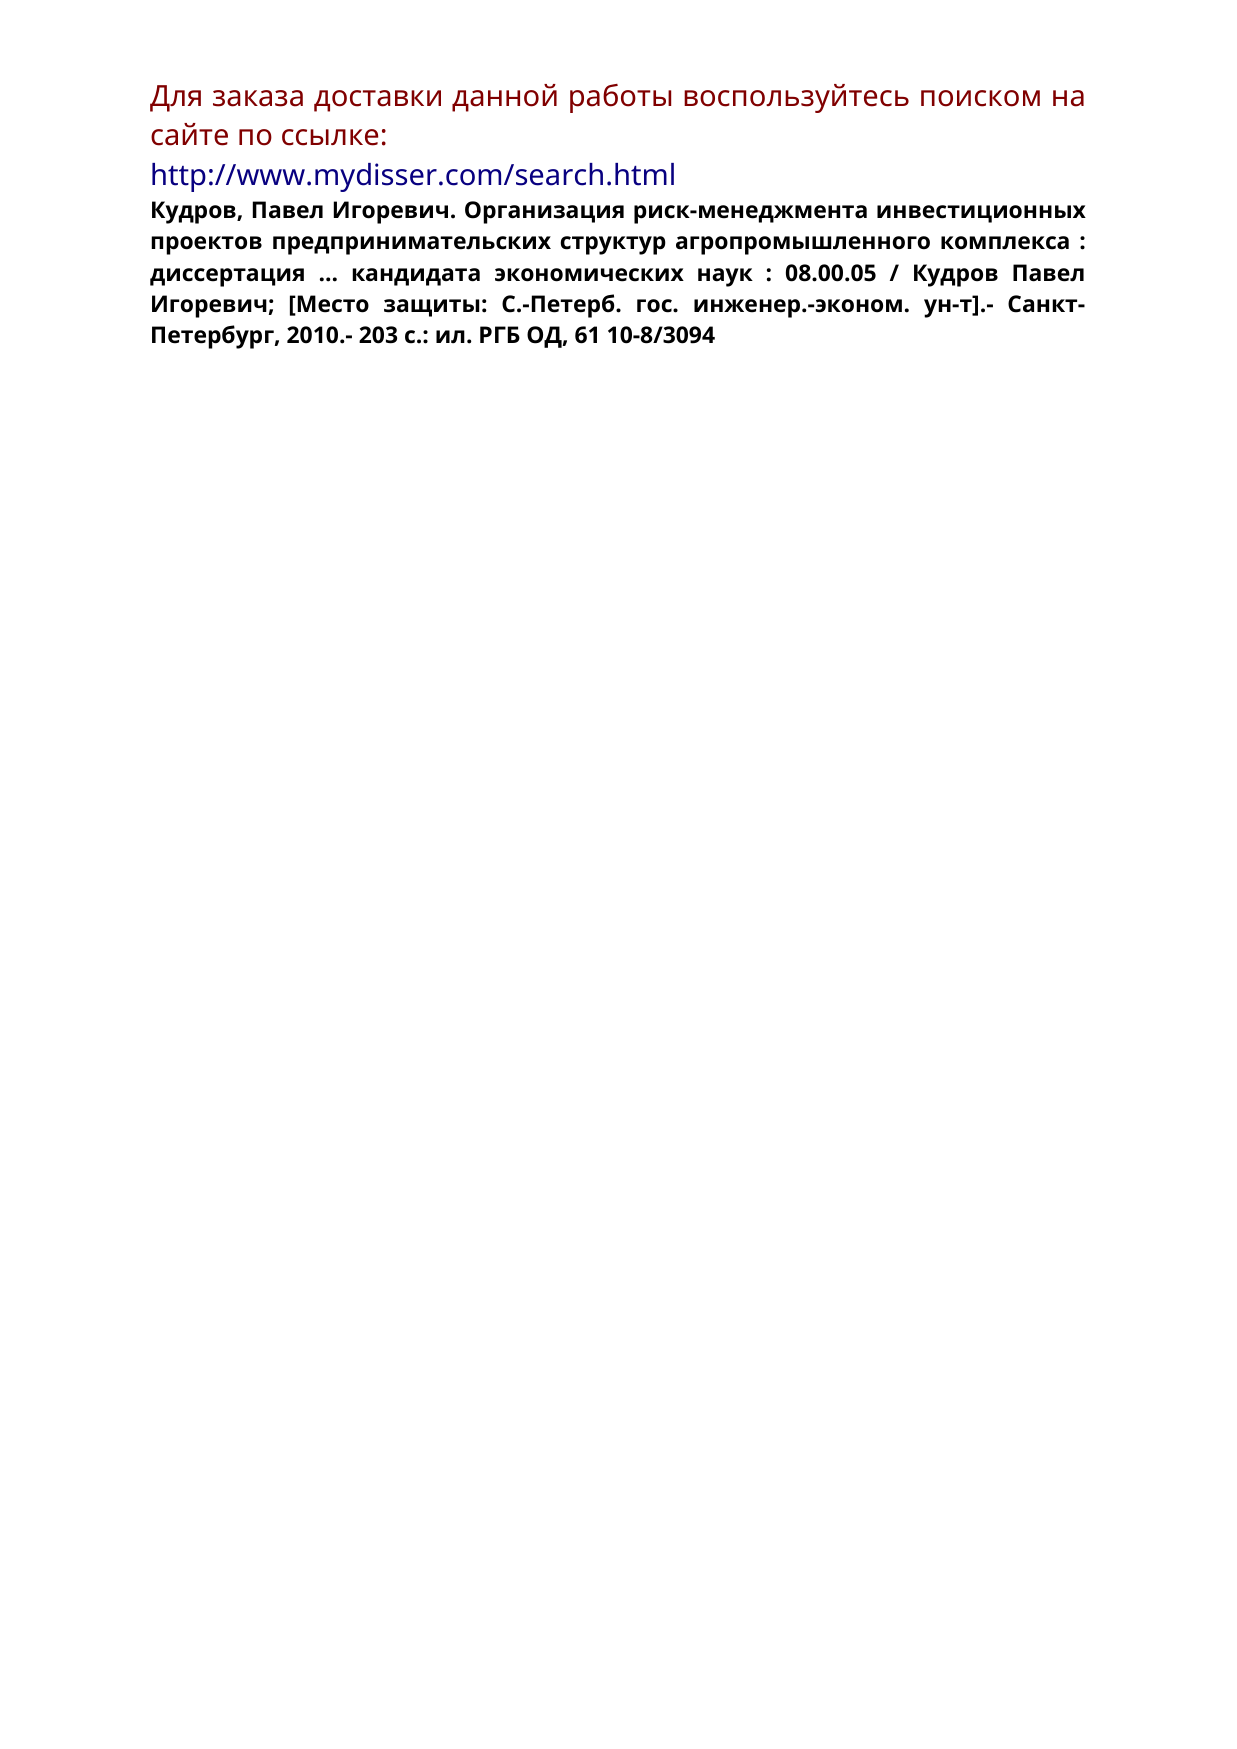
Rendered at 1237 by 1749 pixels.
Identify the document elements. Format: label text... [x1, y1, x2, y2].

text Кудров, Павел Игоревич. Организация риск-менеджмента инвестиционных проектов предпринимательских структур агропромышленного комплекса : диссертация ... кандидата экономических наук : 08.00.05 / Кудров Павел Игоревич; [Место защиты: С.-Петерб. гос. инженер.-эконом. ун-т].- Санкт-Петербург, 2010.- 203 с.: ил. РГБ ОД, 61 10-8/3094 [150, 194, 1086, 350]
